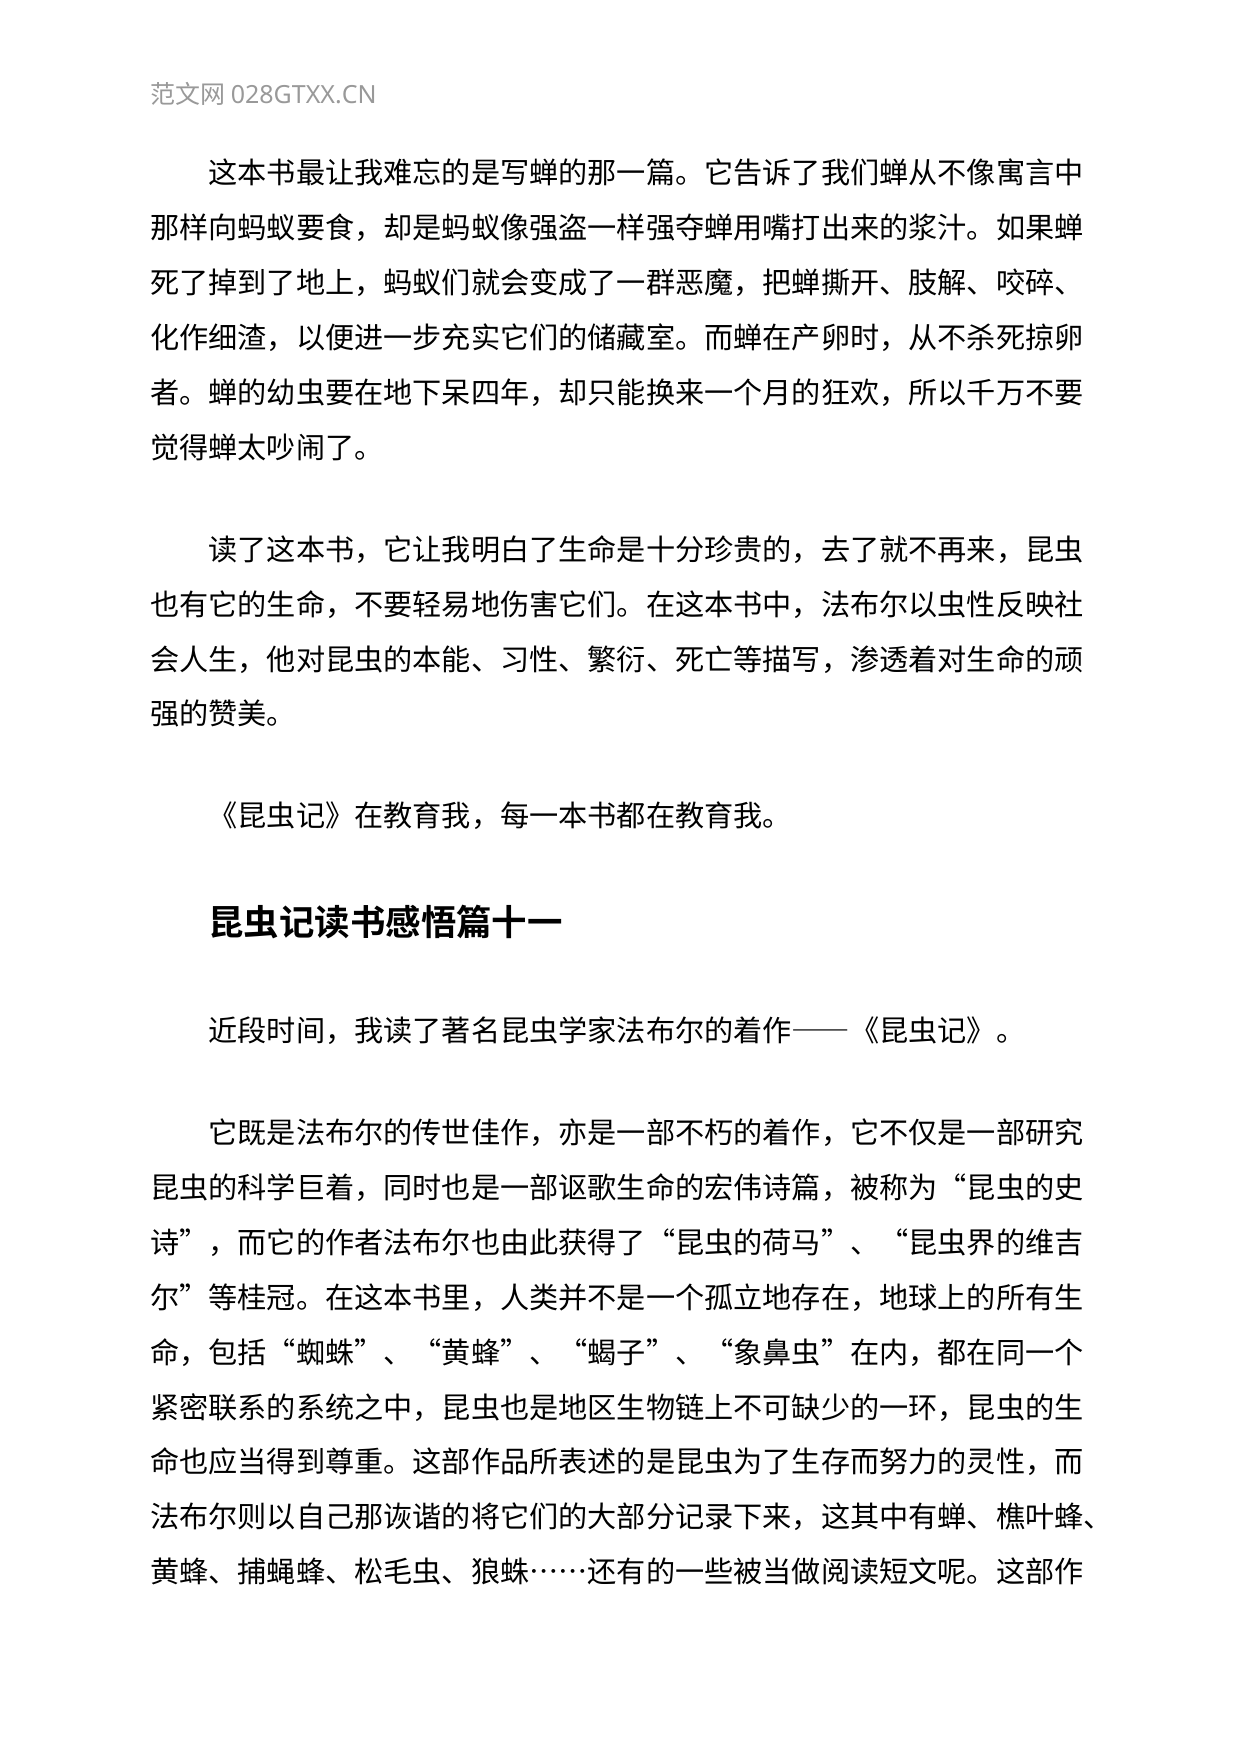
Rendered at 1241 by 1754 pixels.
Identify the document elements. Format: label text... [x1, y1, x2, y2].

text 读了这本书，它让我明白了生命是十分珍贵的，去了就不再来，昆虫也有它的生命，不要轻易地伤害它们。在这本书中，法布尔以虫性反映社会人生，他对昆虫的本能、习性、繁衍、死亡等描写，渗透着对生命的顽强的赞美。 [150, 526, 1090, 733]
text 《昆虫记》在教育我，每一本书都在教育我。 [150, 793, 1090, 835]
text 这本书最让我难忘的是写蝉的那一篇。它告诉了我们蝉从不像寓言中那样向蚂蚁要食，却是蚂蚁像强盗一样强夺蝉用嘴打出来的浆汁。如果蝉死了掉到了地上，蚂蚁们就会变成了一群恶魔，把蝉撕开、肢解、咬碎、化作细渣，以便进一步充实它们的储藏室。而蝉在产卵时，从不杀死掠卵者。蝉的幼虫要在地下呆四年，却只能换来一个月的狂欢，所以千万不要觉得蝉太吵闹了。 [150, 150, 1090, 467]
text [150, 1110, 1090, 1591]
text 昆虫记读书感悟篇十一 [150, 894, 1090, 946]
text 近段时间，我读了著名昆虫学家法布尔的着作——《昆虫记》。 [150, 1008, 1090, 1050]
